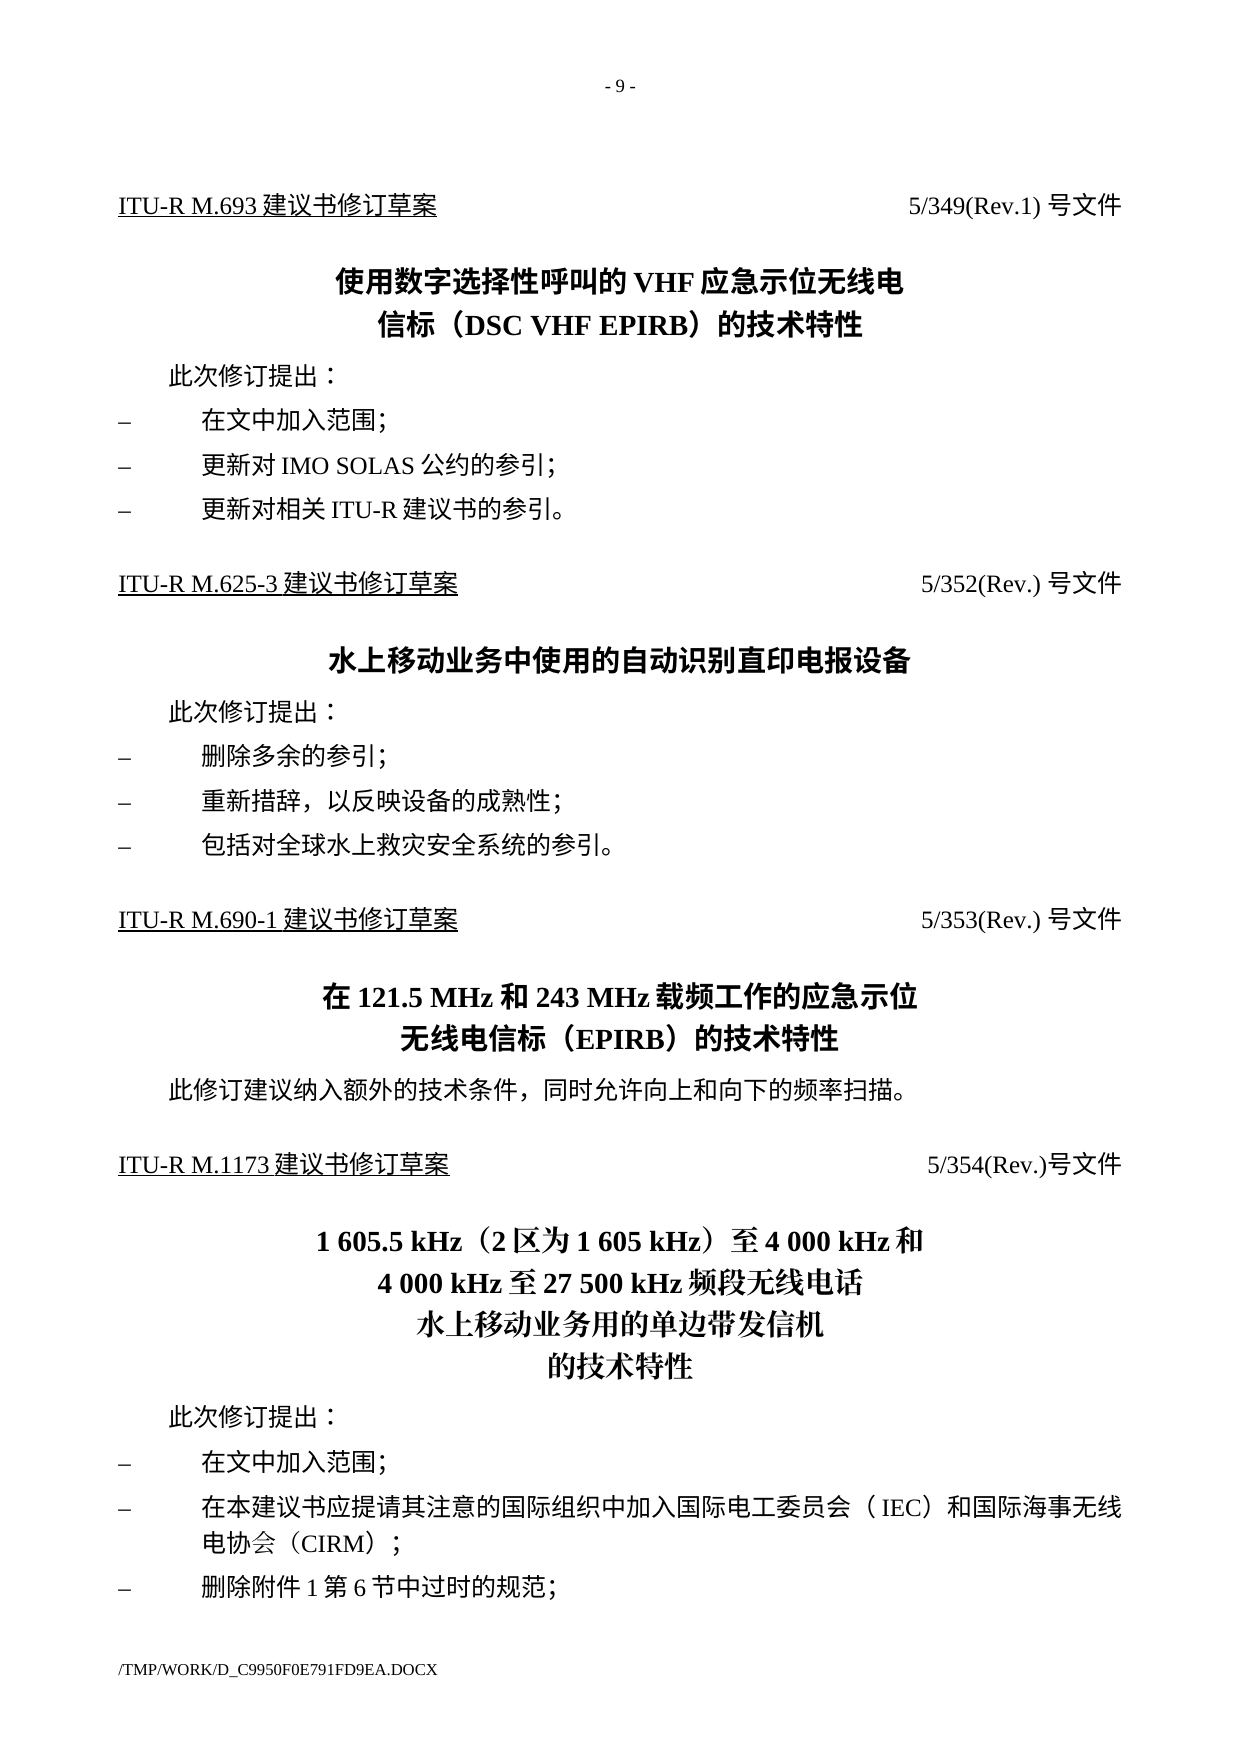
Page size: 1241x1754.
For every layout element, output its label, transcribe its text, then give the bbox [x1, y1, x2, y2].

title 使用数字选择性呼叫的VHF应急示位无线电 信标（DSC VHF EPIRB）的技术特性 [118, 259, 1122, 343]
title 水上移动业务中使用的自动识别直印电报设备 [118, 637, 1122, 679]
text – 在本建议书应提请其注意的国际组织中加入国际电工委员会（ IEC）和国际海事无线电协会（CIRM）； [118, 1487, 1122, 1559]
text 此次修订提出： [118, 1398, 1122, 1434]
title 1 605.5 kHz（2区为1 605 kHz）至4 000 kHz和 4 000 kHz至27 500 kHz频段无线电话 水上移动业务用的单边带发信机 的技术特性 [118, 1218, 1122, 1385]
text – 更新对IMO SOLAS公约的参引； [118, 445, 1122, 481]
text – 更新对相关ITU-R建议书的参引。 [118, 490, 1122, 526]
text 此次修订提出： [118, 692, 1122, 728]
text – 删除多余的参引； [118, 737, 1122, 773]
text – 在文中加入范围； [118, 401, 1122, 437]
text – 在文中加入范围； [118, 1442, 1122, 1479]
text – 删除附件1第6节中过时的规范； [118, 1568, 1122, 1604]
text 此修订建议纳入额外的技术条件，同时允许向上和向下的频率扫描。 [118, 1070, 1122, 1107]
title ITU-R M.693建议书修订草案 5/349(Rev.1) 号文件 [118, 185, 1122, 221]
title 在121.5 MHz 和243 MHz载频工作的应急示位 无线电信标（EPIRB）的技术特性 [118, 973, 1122, 1058]
title ITU-R M.1173建议书修订草案 5/354(Rev.)号文件 [118, 1144, 1122, 1180]
text – 包括对全球水上救灾安全系统的参引。 [118, 826, 1122, 862]
text – 重新措辞，以反映设备的成熟性； [118, 781, 1122, 817]
text 此次修订提出： [118, 356, 1122, 392]
title ITU-R M.625-3建议书修订草案 5/352(Rev.) 号文件 [118, 563, 1122, 600]
title ITU-R M.690-1建议书修订草案 5/353(Rev.) 号文件 [118, 899, 1122, 936]
